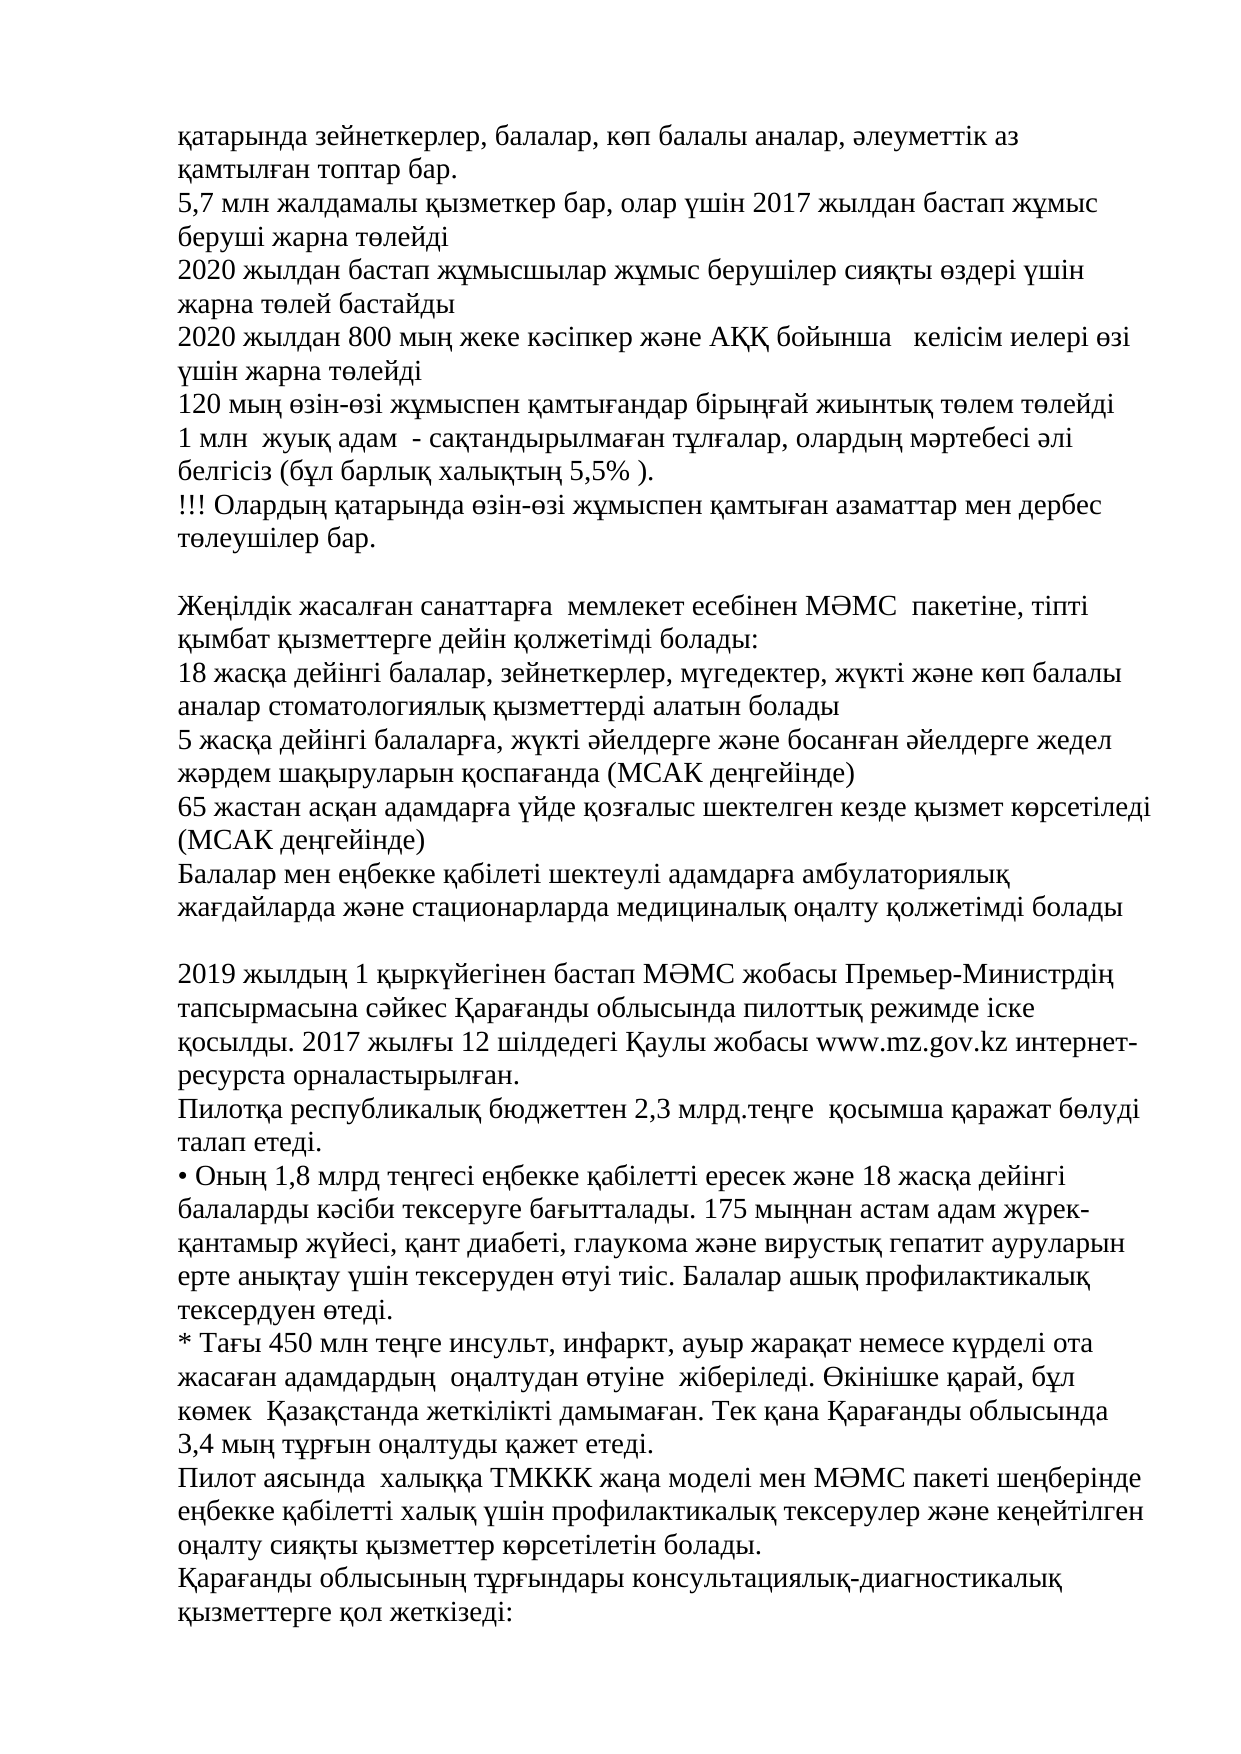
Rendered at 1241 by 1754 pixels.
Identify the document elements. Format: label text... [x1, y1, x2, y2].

text Пилотқа республикалық бюджеттен 2,3 млрд.теңге қосымша қаражат бөлуді талап етеді. [177, 1091, 1152, 1158]
text * Тағы 450 млн теңге инсульт, инфаркт, ауыр жарақат немесе күрделі ота жасаған адамдардың оңалтудан өтуіне жіберіледі. Өкінішке қарай, бұл көмек Қазақстанда жеткілікті дамымаған. Тек қана Қарағанды облысында 3,4 мың тұрғын оңалтуды қажет етеді. [177, 1326, 1152, 1460]
text 18 жасқа дейінгі балалар, зейнеткерлер, мүгедектер, жүкті және көп балалы аналар стоматологиялық қызметтерді алатын болады [177, 655, 1152, 722]
text 1 млн жуық адам - сақтандырылмаған тұлғалар, олардың мәртебесі әлі белгісіз (бұл барлық халықтың 5,5% ). [177, 420, 1152, 487]
text 65 жастан асқан адамдарға үйде қозғалыс шектелген кезде қызмет көрсетіледі (МСАК деңгейінде) [177, 789, 1152, 856]
text 120 мың өзін-өзі жұмыспен қамтығандар бірыңғай жиынтық төлем төлейді [177, 386, 1152, 420]
text Жеңілдік жасалған санаттарға мемлекет есебінен МӘМС пакетіне, тіпті қымбат қызметтерге дейін қолжетімді болады: [177, 588, 1152, 655]
text Балалар мен еңбекке қабілеті шектеулі адамдарға амбулаториялық жағдайларда және стационарларда медициналық оңалту қолжетімді болады [177, 856, 1152, 923]
text 2020 жылдан 800 мың жеке кәсіпкер және АҚҚ бойынша келісім иелері өзі үшін жарна төлейді [177, 319, 1152, 386]
text !!! Олардың қатарында өзін-өзі жұмыспен қамтыған азаматтар мен дербес төлеушілер бар. [177, 487, 1152, 554]
text 2019 жылдың 1 қыркүйегінен бастап МӘМС жобасы Премьер-Министрдің тапсырмасына сәйкес Қарағанды облысында пилоттық режимде іске қосылды. 2017 жылғы 12 шілдедегі Қаулы жобасы www.mz.gov.kz интернет-ресурста орналастырылған. [177, 957, 1152, 1091]
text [177, 118, 1152, 185]
text • Оның 1,8 млрд теңгесі еңбекке қабілетті ересек және 18 жасқа дейінгі балаларды кәсіби тексеруге бағытталады. 175 мыңнан астам адам жүрек-қантамыр жүйесі, қант диабеті, глаукома және вирустық гепатит ауруларын ерте анықтау үшін тексеруден өтуі тиіс. Балалар ашық профилактикалық тексердуен өтеді. [177, 1158, 1152, 1326]
text Қарағанды облысының тұрғындары консультациялық-диагностикалық қызметтерге қол жеткізеді: [177, 1560, 1152, 1627]
text Пилот аясында халыққа ТМККК жаңа моделі мен МӘМС пакеті шеңберінде еңбекке қабілетті халық үшін профилактикалық тексерулер және кеңейтілген оңалту сияқты қызметтер көрсетілетін болады. [177, 1460, 1152, 1560]
text 5,7 млн жалдамалы қызметкер бар, олар үшін 2017 жылдан бастап жұмыс беруші жарна төлейді [177, 185, 1152, 252]
text 5 жасқа дейінгі балаларға, жүкті әйелдерге және босанған әйелдерге жедел жәрдем шақыруларын қоспағанда (МСАК деңгейінде) [177, 722, 1152, 789]
text 2020 жылдан бастап жұмысшылар жұмыс берушілер сияқты өздері үшін жарна төлей бастайды [177, 252, 1152, 319]
